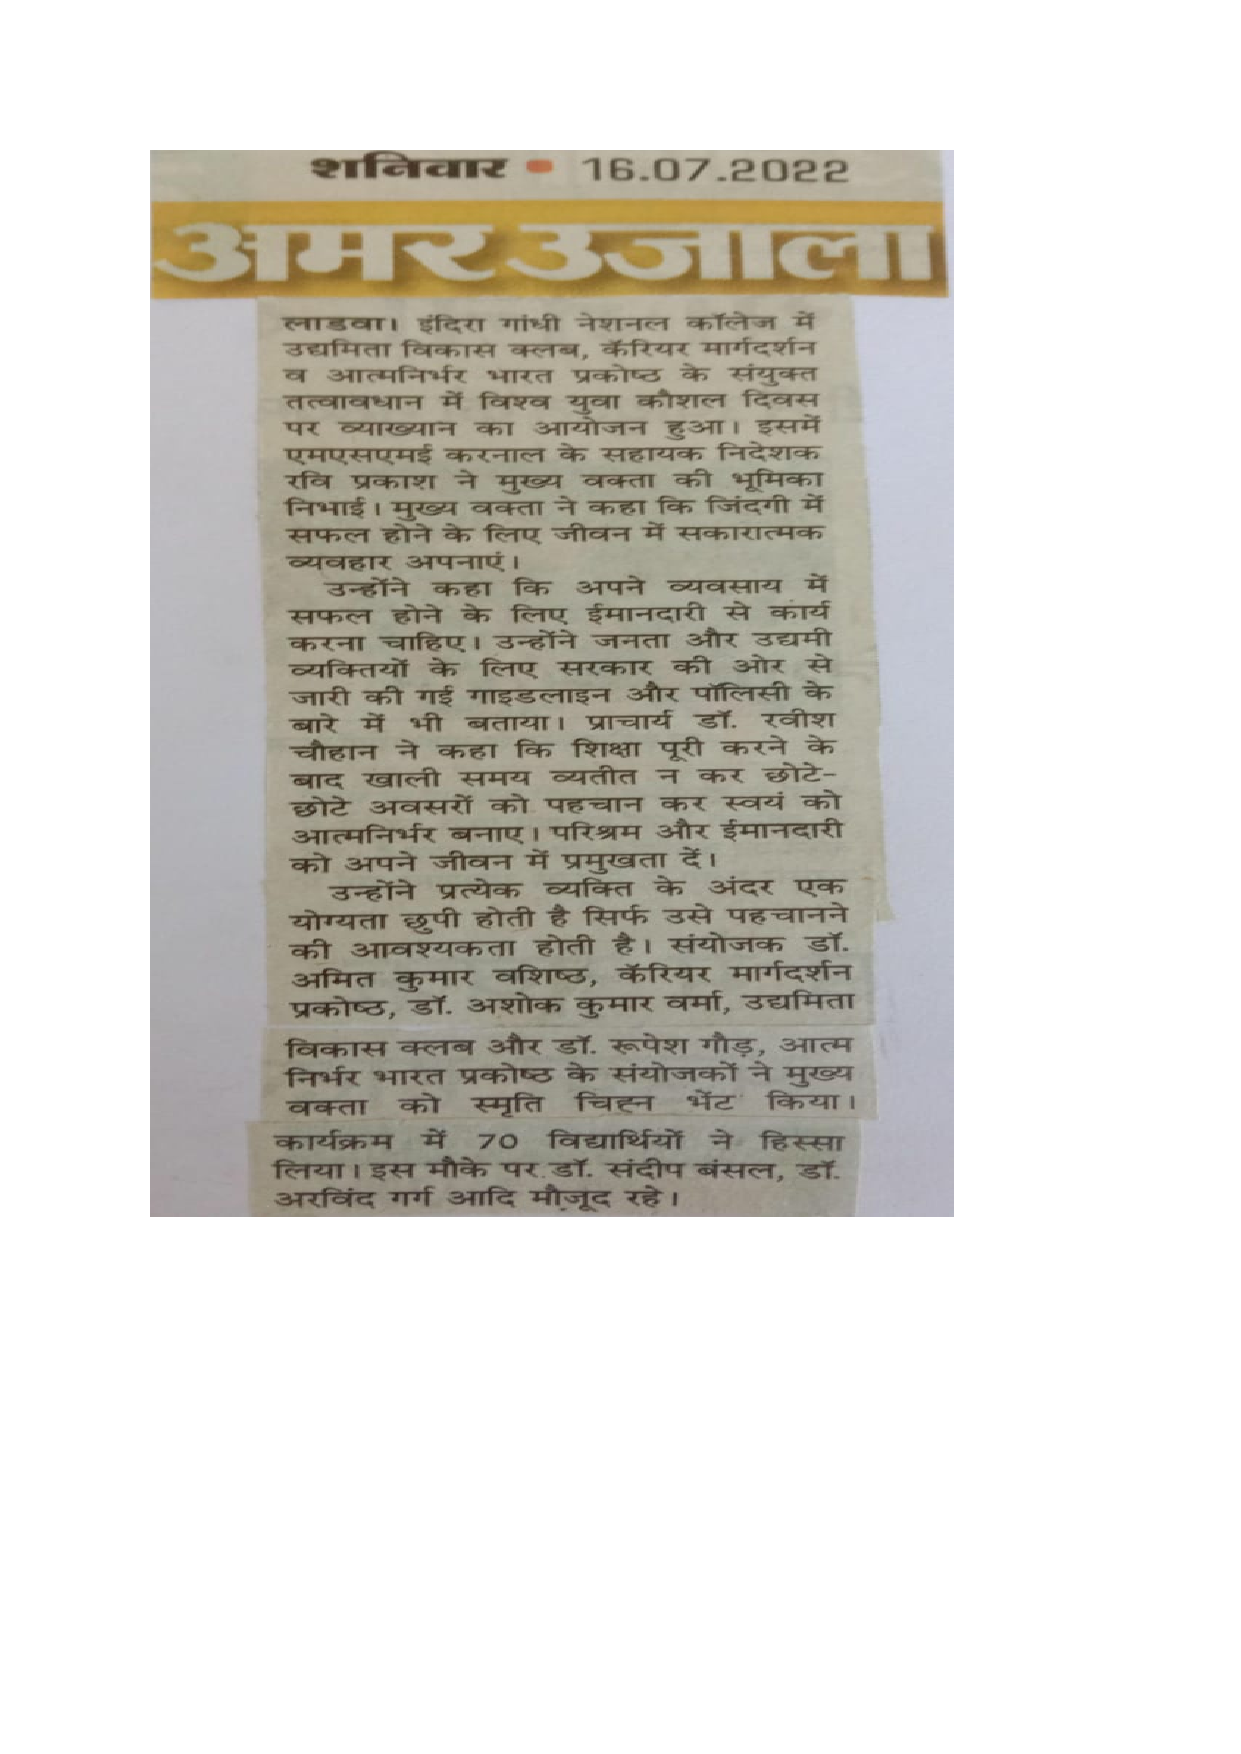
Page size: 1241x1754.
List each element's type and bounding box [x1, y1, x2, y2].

picture [150, 150, 954, 1217]
